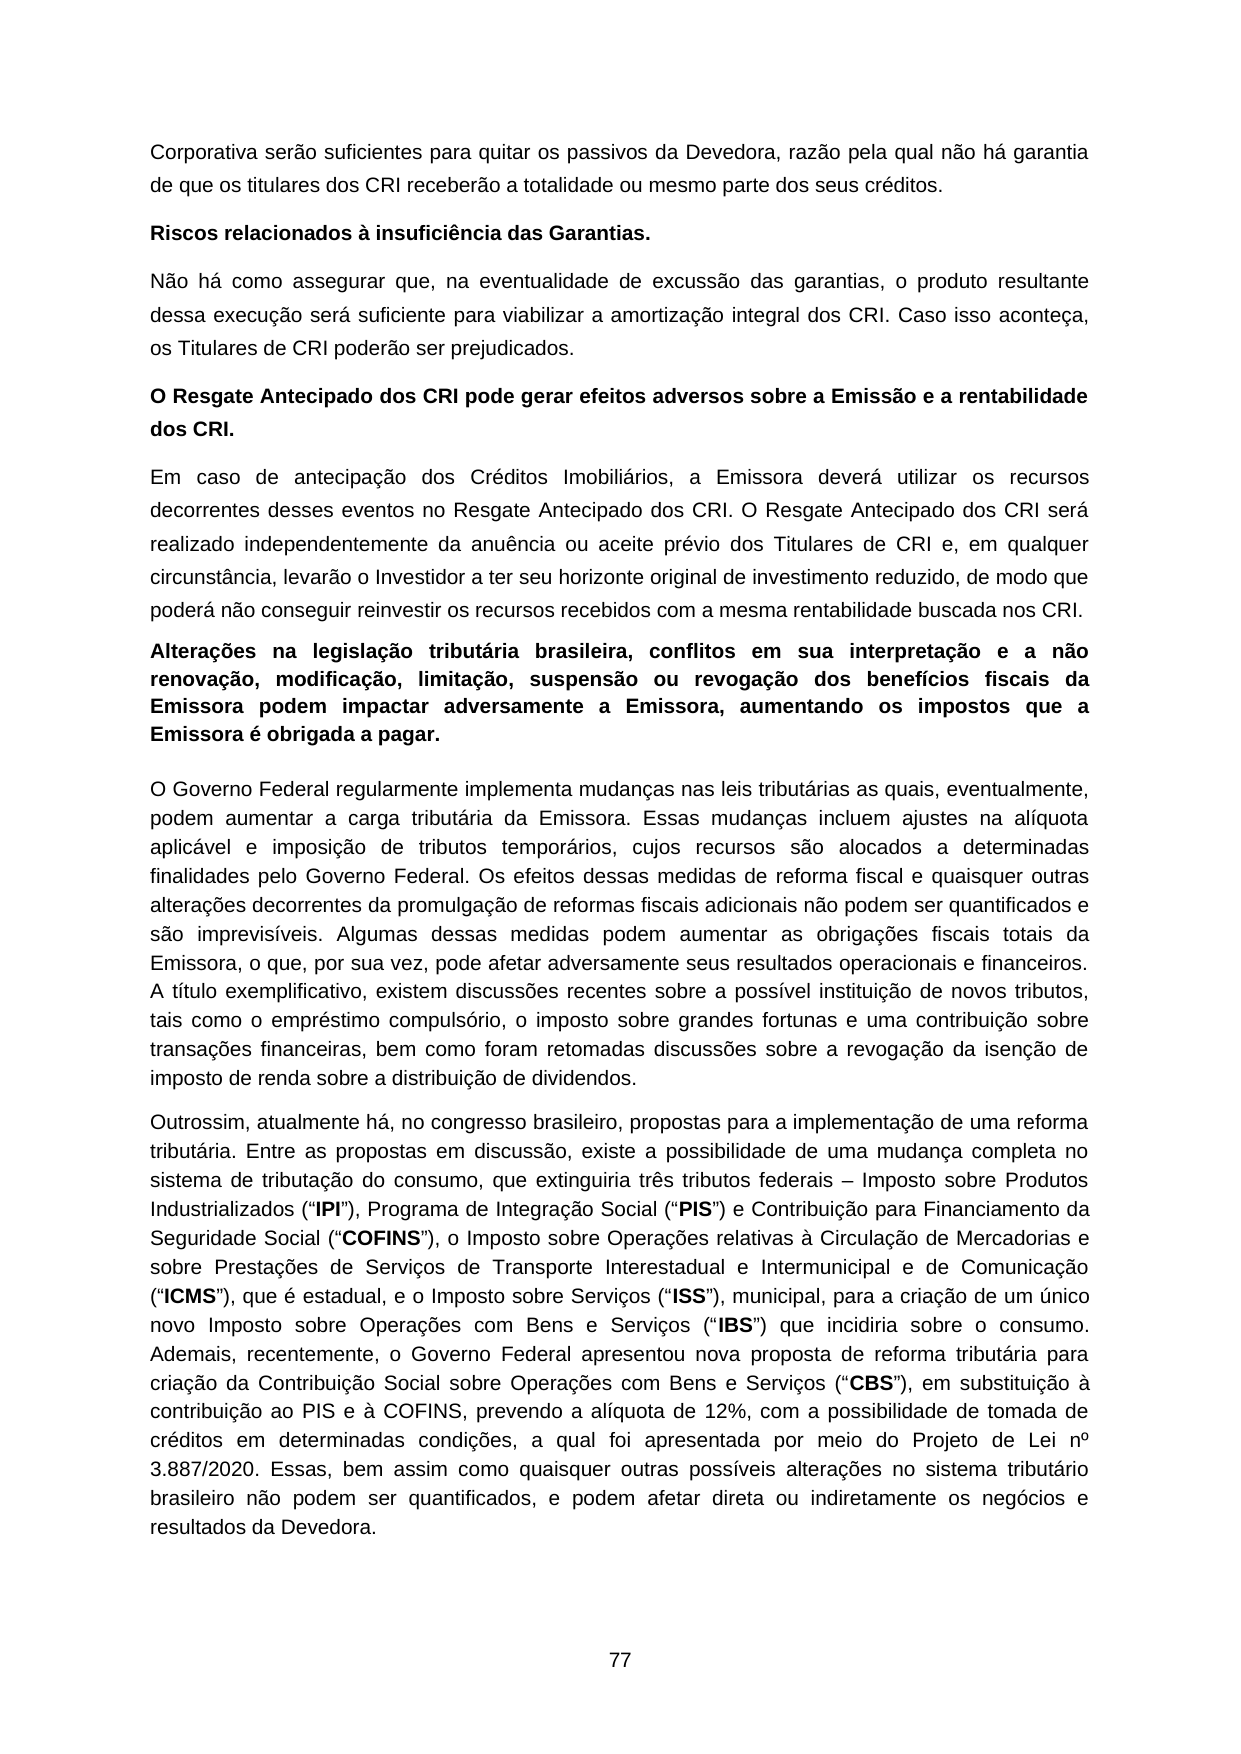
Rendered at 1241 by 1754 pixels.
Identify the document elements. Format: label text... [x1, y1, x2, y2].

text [150, 133, 1090, 199]
text O Resgate Antecipado dos CRI pode gerar efeitos adversos sobre a Emissão e a rentabilidade dos CRI. [150, 377, 1090, 443]
text O Governo Federal regularmente implementa mudanças nas leis tributárias as quais, eventualmente, podem aumentar a carga tributária da Emissora. Essas mudanças incluem ajustes na alíquota aplicável e imposição de tributos temporários, cujos recursos são alocados a determinadas finalidades pelo Governo Federal. Os efeitos dessas medidas de reforma fiscal e quaisquer outras alterações decorrentes da promulgação de reformas fiscais adicionais não podem ser quantificados e são imprevisíveis. Algumas dessas medidas podem aumentar as obrigações fiscais totais da Emissora, o que, por sua vez, pode afetar adversamente seus resultados operacionais e financeiros. A título exemplificativo, existem discussões recentes sobre a possível instituição de novos tributos, tais como o empréstimo compulsório, o imposto sobre grandes fortunas e uma contribuição sobre transações financeiras, bem como foram retomadas discussões sobre a revogação da isenção de imposto de renda sobre a distribuição de dividendos. [150, 777, 1090, 1090]
text Outrossim, atualmente há, no congresso brasileiro, propostas para a implementação de uma reforma tributária. Entre as propostas em discussão, existe a possibilidade de uma mudança completa no sistema de tributação do consumo, que extinguiria três tributos federais – Imposto sobre Produtos Industrializados (“IPI”), Programa de Integração Social (“PIS”) e Contribuição para Financiamento da Seguridade Social (“COFINS”), o Imposto sobre Operações relativas à Circulação de Mercadorias e sobre Prestações de Serviços de Transporte Interestadual e Intermunicipal e de Comunicação (“ICMS”), que é estadual, e o Imposto sobre Serviços (“ISS”), municipal, para a criação de um único novo Imposto sobre Operações com Bens e Serviços (“IBS”) que incidiria sobre o consumo. Ademais, recentemente, o Governo Federal apresentou nova proposta de reforma tributária para criação da Contribuição Social sobre Operações com Bens e Serviços (“CBS”), em substituição à contribuição ao PIS e à COFINS, prevendo a alíquota de 12%, com a possibilidade de tomada de créditos em determinadas condições, a qual foi apresentada por meio do Projeto de Lei nº 3.887/2020. Essas, bem assim como quaisquer outras possíveis alterações no sistema tributário brasileiro não podem ser quantificados, e podem afetar direta ou indiretamente os negócios e resultados da Devedora. [150, 1110, 1090, 1539]
text Riscos relacionados à insuficiência das Garantias. [150, 214, 1090, 247]
text Alterações na legislação tributária brasileira, conflitos em sua interpretação e a não renovação, modificação, limitação, suspensão ou revogação dos benefícios fiscais da Emissora podem impactar adversamente a Emissora, aumentando os impostos que a Emissora é obrigada a pagar. [150, 639, 1090, 746]
text Em caso de antecipação dos Créditos Imobiliários, a Emissora deverá utilizar os recursos decorrentes desses eventos no Resgate Antecipado dos CRI. O Resgate Antecipado dos CRI será realizado independentemente da anuência ou aceite prévio dos Titulares de CRI e, em qualquer circunstância, levarão o Investidor a ter seu horizonte original de investimento reduzido, de modo que poderá não conseguir reinvestir os recursos recebidos com a mesma rentabilidade buscada nos CRI. [150, 458, 1090, 624]
text Não há como assegurar que, na eventualidade de excussão das garantias, o produto resultante dessa execução será suficiente para viabilizar a amortização integral dos CRI. Caso isso aconteça, os Titulares de CRI poderão ser prejudicados. [150, 262, 1090, 362]
